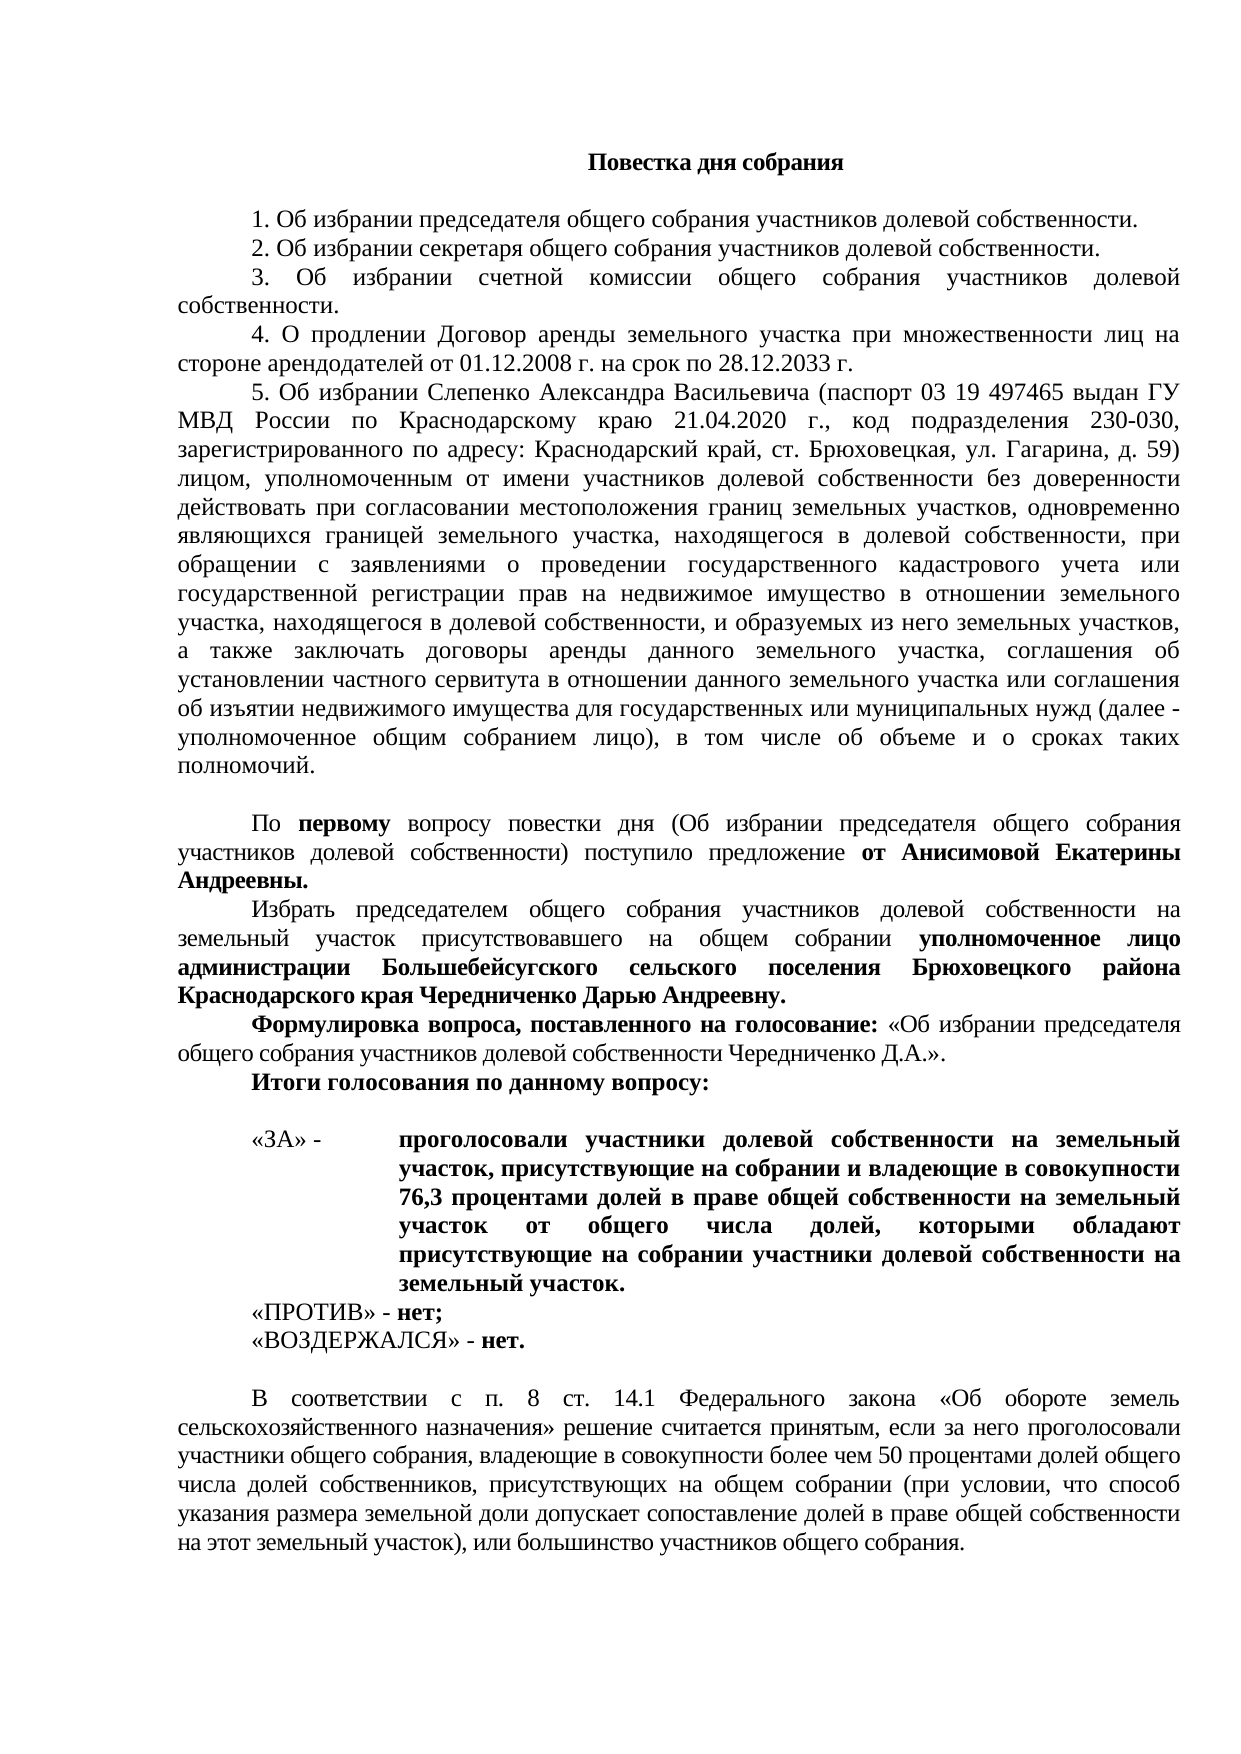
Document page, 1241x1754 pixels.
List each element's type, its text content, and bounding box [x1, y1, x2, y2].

text 4. О продлении Договор аренды земельного участка при множественности лиц на стороне арендодателей от 01.12.2008 г. на срок по 28.12.2033 г. [177, 319, 1181, 377]
text Итоги голосования по данному вопросу: [177, 1067, 1181, 1096]
text 3. Об избрании счетной комиссии общего собрания участников долевой собственности. [177, 262, 1181, 319]
text 2. Об избрании секретаря общего собрания участников долевой собственности. [177, 233, 1181, 262]
text Повестка дня собрания [177, 147, 1181, 176]
text По первому вопросу повестки дня (Об избрании председателя общего собрания участников долевой собственности) поступило предложение от Анисимовой Екатерины Андреевны. [177, 808, 1181, 894]
text «ПРОТИВ» - нет; [251, 1297, 1181, 1326]
text Формулировка вопроса, поставленного на голосование: «Об избрании председателя общего собрания участников долевой собственности Чередниченко Д.А.». [177, 1009, 1181, 1067]
text В соответствии с п. 8 ст. 14.1 Федерального закона «Об обороте земель сельскохозяйственного назначения» решение считается принятым, если за него проголосовали участники общего собрания, владеющие в совокупности более чем 50 процентами долей общего числа долей собственников, присутствующих на общем собрании (при условии, что способ указания размера земельной доли допускает сопоставление долей в праве общей собственности на этот земельный участок), или большинство участников общего собрания. [177, 1383, 1181, 1556]
text 1. Об избрании председателя общего собрания участников долевой собственности. [177, 204, 1181, 233]
text 5. Об избрании Слепенко Александра Васильевича (паспорт 03 19 497465 выдан ГУ МВД России по Краснодарскому краю 21.04.2020 г., код подразделения 230-030, зарегистрированного по адресу: Краснодарский край, ст. Брюховецкая, ул. Гагарина, д. 59) лицом, уполномоченным от имени участников долевой собственности без доверенности действовать при согласовании местоположения границ земельных участков, одновременно являющихся границей земельного участка, находящегося в долевой собственности, при обращении с заявлениями о проведении государственного кадастрового учета или государственной регистрации прав на недвижимое имущество в отношении земельного участка, находящегося в долевой собственности, и образуемых из него земельных участков, а также заключать договоры аренды данного земельного участка, соглашения об установлении частного сервитута в отношении данного земельного участка или соглашения об изъятии недвижимого имущества для государственных или муниципальных нужд (далее - уполномоченное общим собранием лицо), в том числе об объеме и о сроках таких полномочий. [177, 377, 1181, 779]
text Избрать председателем общего собрания участников долевой собственности на земельный участок присутствовавшего на общем собрании уполномоченное лицо администрации Большебейсугского сельского поселения Брюховецкого района Краснодарского края Чередниченко Дарью Андреевну. [177, 894, 1181, 1009]
text «ВОЗДЕРЖАЛСЯ» - нет. [251, 1326, 1181, 1354]
